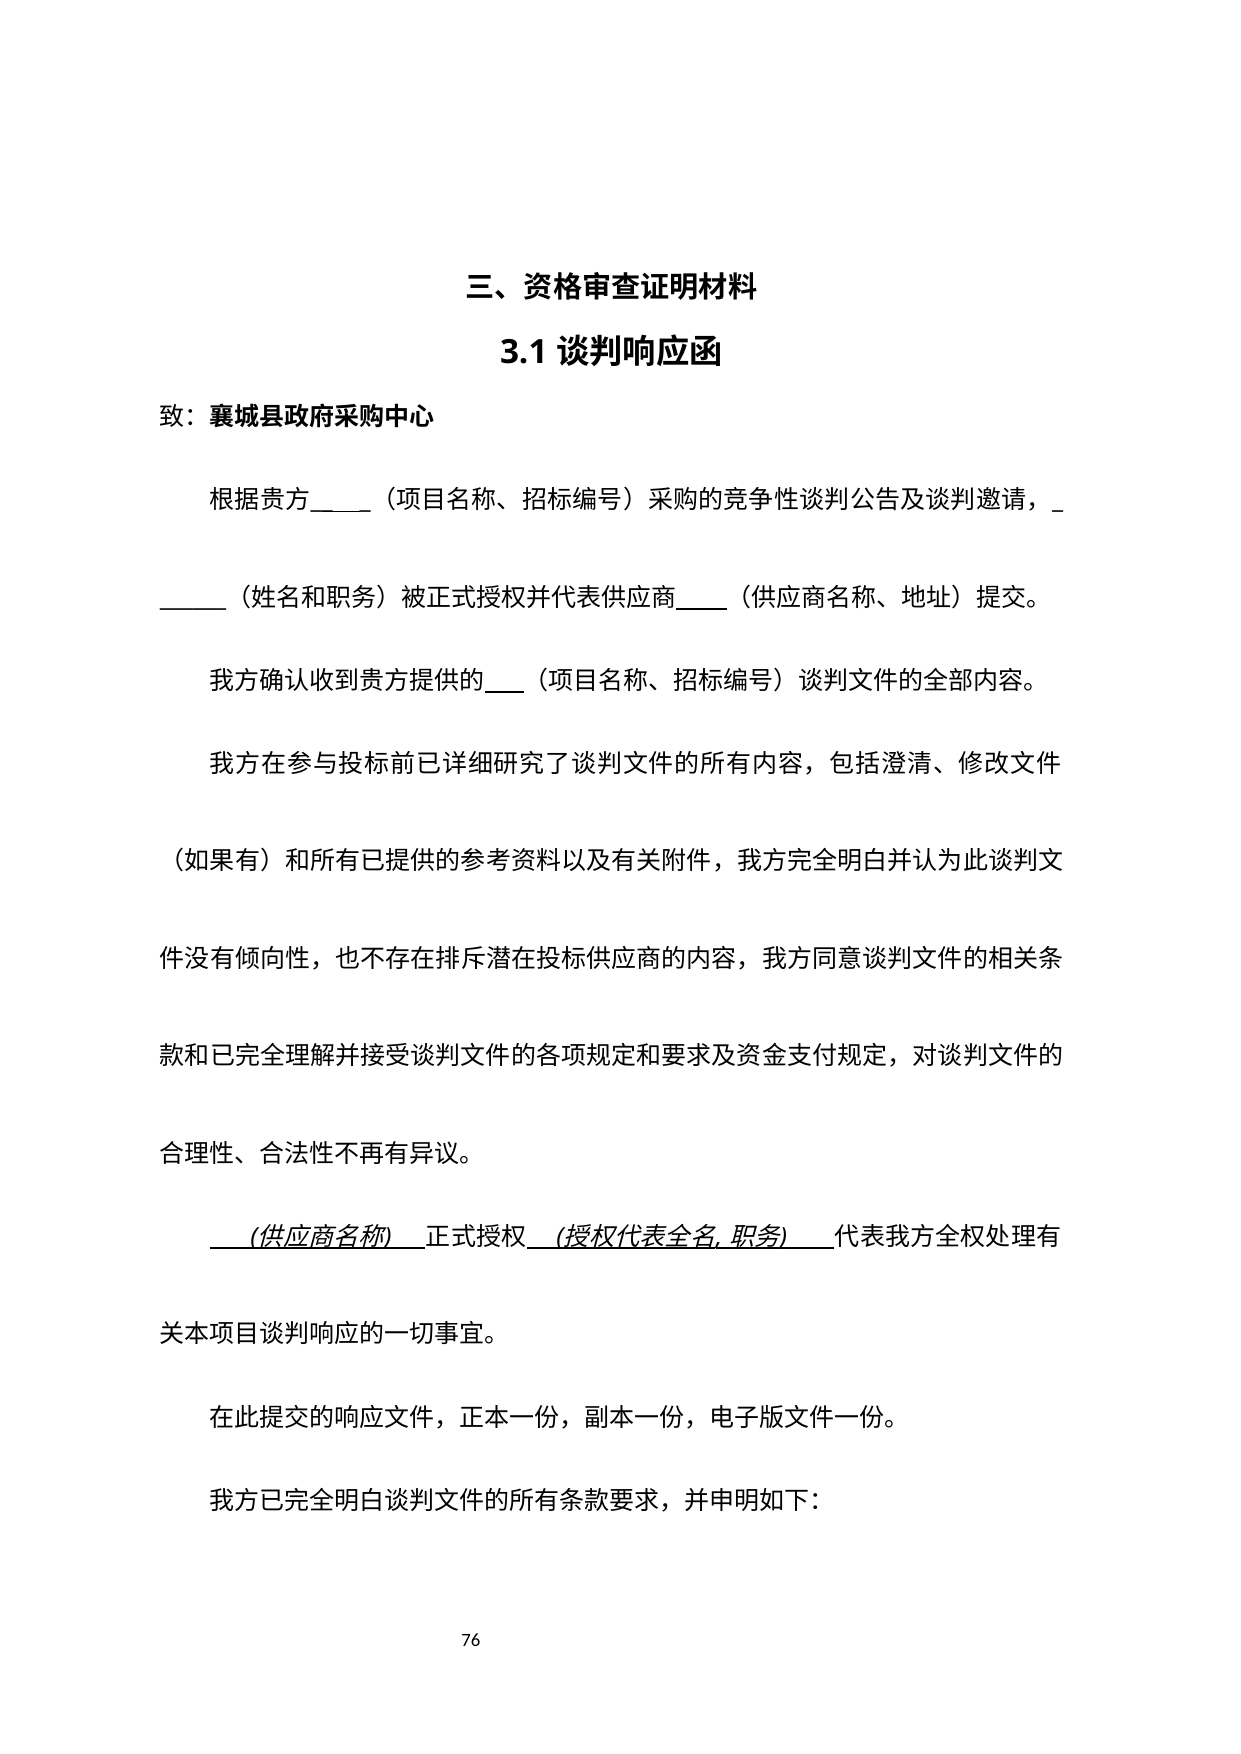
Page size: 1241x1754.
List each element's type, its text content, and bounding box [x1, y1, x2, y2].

text 在此提交的响应文件，正本一份，副本一份，电子版文件一份。 [159, 1383, 1063, 1448]
text 三、资格审查证明材料 [159, 252, 1063, 317]
text (供应商名称) 正式授权 (授权代表全名, 职务) 代表我方全权处理有关本项目谈判响应的一切事宜。 [159, 1202, 1063, 1364]
text 我方已完全明白谈判文件的所有条款要求，并申明如下： [159, 1466, 1063, 1531]
text 致：襄城县政府采购中心 [159, 382, 1063, 447]
text 我方在参与投标前已详细研究了谈判文件的所有内容，包括澄清、修改文件（如果有）和所有已提供的参考资料以及有关附件，我方完全明白并认为此谈判文件没有倾向性，也不存在排斥潜在投标供应商的内容，我方同意谈判文件的相关条款和已完全理解并接受谈判文件的各项规定和要求及资金支付规定，对谈判文件的合理性、合法性不再有异议。 [159, 729, 1063, 1184]
text 根据贵方__ _（项目名称、招标编号）采购的竞争性谈判公告及谈判邀请，_______（姓名和职务）被正式授权并代表供应商 （供应商名称、地址）提交。 [159, 465, 1063, 628]
text 我方确认收到贵方提供的 （项目名称、招标编号）谈判文件的全部内容。 [159, 646, 1063, 711]
text 3.1 谈判响应函 [159, 317, 1063, 382]
